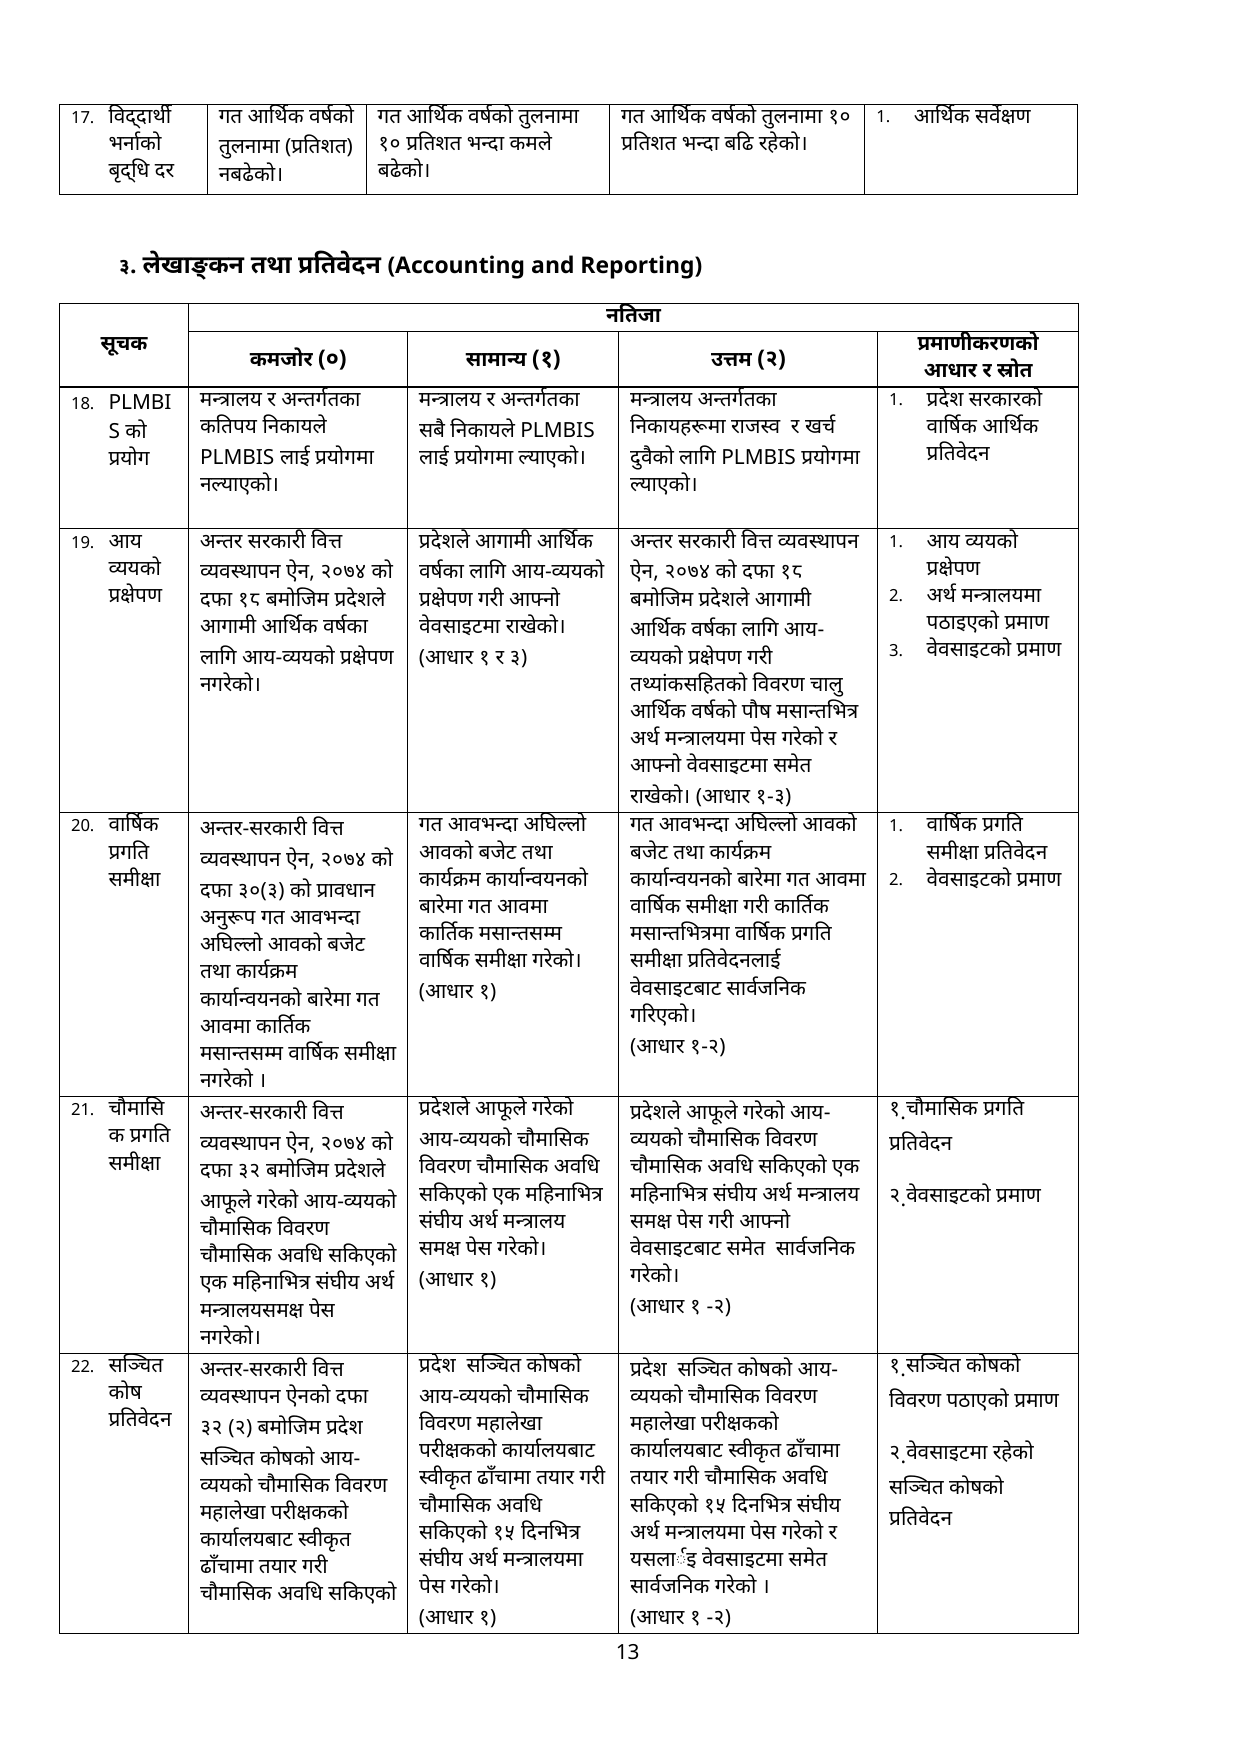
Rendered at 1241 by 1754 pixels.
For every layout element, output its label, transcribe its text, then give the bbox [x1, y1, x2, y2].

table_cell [408, 1354, 618, 1633]
table_cell विद्दार्थी भर्नाको बृद्धि दर [60, 105, 207, 194]
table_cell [60, 1354, 188, 1633]
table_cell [367, 105, 609, 194]
table_cell मन्त्रालय अन्तर्गतका निकायहरूमा राजस्व र खर्च दुवैको लागि PLMBIS प्रयोगमा ल्याएको। [619, 388, 877, 528]
table_cell मन्त्रालय र अन्तर्गतका सबै निकायले PLMBIS लाई प्रयोगमा ल्याएको। [408, 388, 618, 528]
table_cell अन्तर सरकारी वित्त व्यवस्थापन ऐन, २०७४ को दफा १८ बमोजिम प्रदेशले आगामी आर्थिक वर्षका लागि आय-व्ययको प्रक्षेपण गरी तथ्यांकसहितको विवरण चालु आर्थिक वर्षको पौष मसान्तभित्र अर्थ मन्त्रालयमा पेस गरेको र आफ्नो वेवसाइटमा समेत राखेको। (आधार १-३) [619, 529, 877, 812]
table_cell कमजोर (०) [189, 332, 407, 386]
table_header नतिजा [189, 304, 1078, 331]
table_header सूचक [60, 304, 188, 386]
table_cell आय व्ययको प्रक्षेपण अर्थ मन्त्रालयमा पठाइएको प्रमाण वेवसाइटको प्रमाण [878, 529, 1078, 812]
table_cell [208, 105, 366, 194]
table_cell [878, 1354, 1078, 1633]
table_cell चौमासिक प्रगति समीक्षा [60, 1097, 188, 1353]
table_cell १.चौमासिक प्रगति प्रतिवेदन २.वेवसाइटको प्रमाण [878, 1097, 1078, 1353]
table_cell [619, 1354, 877, 1633]
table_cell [189, 1354, 407, 1633]
text ३. लेखाङ्‍कन तथा प्रतिवेदन (Accounting and Reporting) [118, 249, 1137, 283]
table_cell प्रमाणीकरणको आधार र स्रोत [878, 332, 1078, 386]
table_cell अन्तर सरकारी वित्त व्यवस्थापन ऐन, २०७४ को दफा १८ बमोजिम प्रदेशले आगामी आर्थिक वर्षका लागि आय-व्ययको प्रक्षेपण नगरेको। [189, 529, 407, 812]
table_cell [610, 105, 864, 194]
table_cell गत आवभन्दा अघिल्लो आवको बजेट तथा कार्यक्रम कार्यान्वयनको बारेमा गत आवमा कार्तिक मसान्तसम्म वार्षिक समीक्षा गरेको। (आधार १) [408, 813, 618, 1096]
table_cell गत आवभन्दा अघिल्लो आवको बजेट तथा कार्यक्रम कार्यान्वयनको बारेमा गत आवमा वार्षिक समीक्षा गरी कार्तिक मसान्तभित्रमा वार्षिक प्रगति समीक्षा प्रतिवेदनलाई वेवसाइटबाट सार्वजनिक गरिएको। (आधार १-२) [619, 813, 877, 1096]
table_cell प्रदेश सरकारको वार्षिक आर्थिक प्रतिवेदन [878, 388, 1078, 528]
table_cell आर्थिक सर्वेक्षण [865, 105, 1077, 194]
table_cell प्रदेशले आगामी आर्थिक वर्षका लागि आय-व्ययको प्रक्षेपण गरी आफ्नो वेवसाइटमा राखेको। (आधार १ र ३) [408, 529, 618, 812]
table_cell वार्षिक प्रगति समीक्षा प्रतिवेदन वेवसाइटको प्रमाण [878, 813, 1078, 1096]
table_cell आय व्ययको प्रक्षेपण [60, 529, 188, 812]
table_cell वार्षिक प्रगति समीक्षा [60, 813, 188, 1096]
table_cell अन्तर-सरकारी वित्त व्यवस्थापन ऐन, २०७४ को दफा ३२ बमोजिम प्रदेशले आफूले गरेको आय-व्ययको चौमासिक विवरण चौमासिक अवधि सकिएको एक महिनाभित्र संघीय अर्थ मन्त्रालयसमक्ष पेस नगरेको। [189, 1097, 407, 1353]
table_cell प्रदेशले आफूले गरेको आय-व्ययको चौमासिक विवरण चौमासिक अवधि सकिएको एक महिनाभित्र संघीय अर्थ मन्त्रालय समक्ष पेस गरेको। (आधार १) [408, 1097, 618, 1353]
table_cell PLMBIS को प्रयोग [60, 388, 188, 528]
table_cell सामान्य (१) [408, 332, 618, 386]
table_cell उत्तम (२) [619, 332, 877, 386]
table_cell अन्तर-सरकारी वित्त व्यवस्थापन ऐन, २०७४ को दफा ३०(३) को प्रावधान अनुरूप गत आवभन्दा अघिल्लो आवको बजेट तथा कार्यक्रम कार्यान्वयनको बारेमा गत आवमा कार्तिक मसान्तसम्म वार्षिक समीक्षा नगरेको । [189, 813, 407, 1096]
table_cell प्रदेशले आफूले गरेको आय-व्ययको चौमासिक विवरण चौमासिक अवधि सकिएको एक महिनाभित्र संघीय अर्थ मन्त्रालय समक्ष पेस गरी आफ्नो वेवसाइटबाट समेत सार्वजनिक गरेको। (आधार १ -२) [619, 1097, 877, 1353]
table_cell मन्त्रालय र अन्तर्गतका कतिपय निकायले PLMBIS लाई प्रयोगमा नल्याएको। [189, 388, 407, 528]
